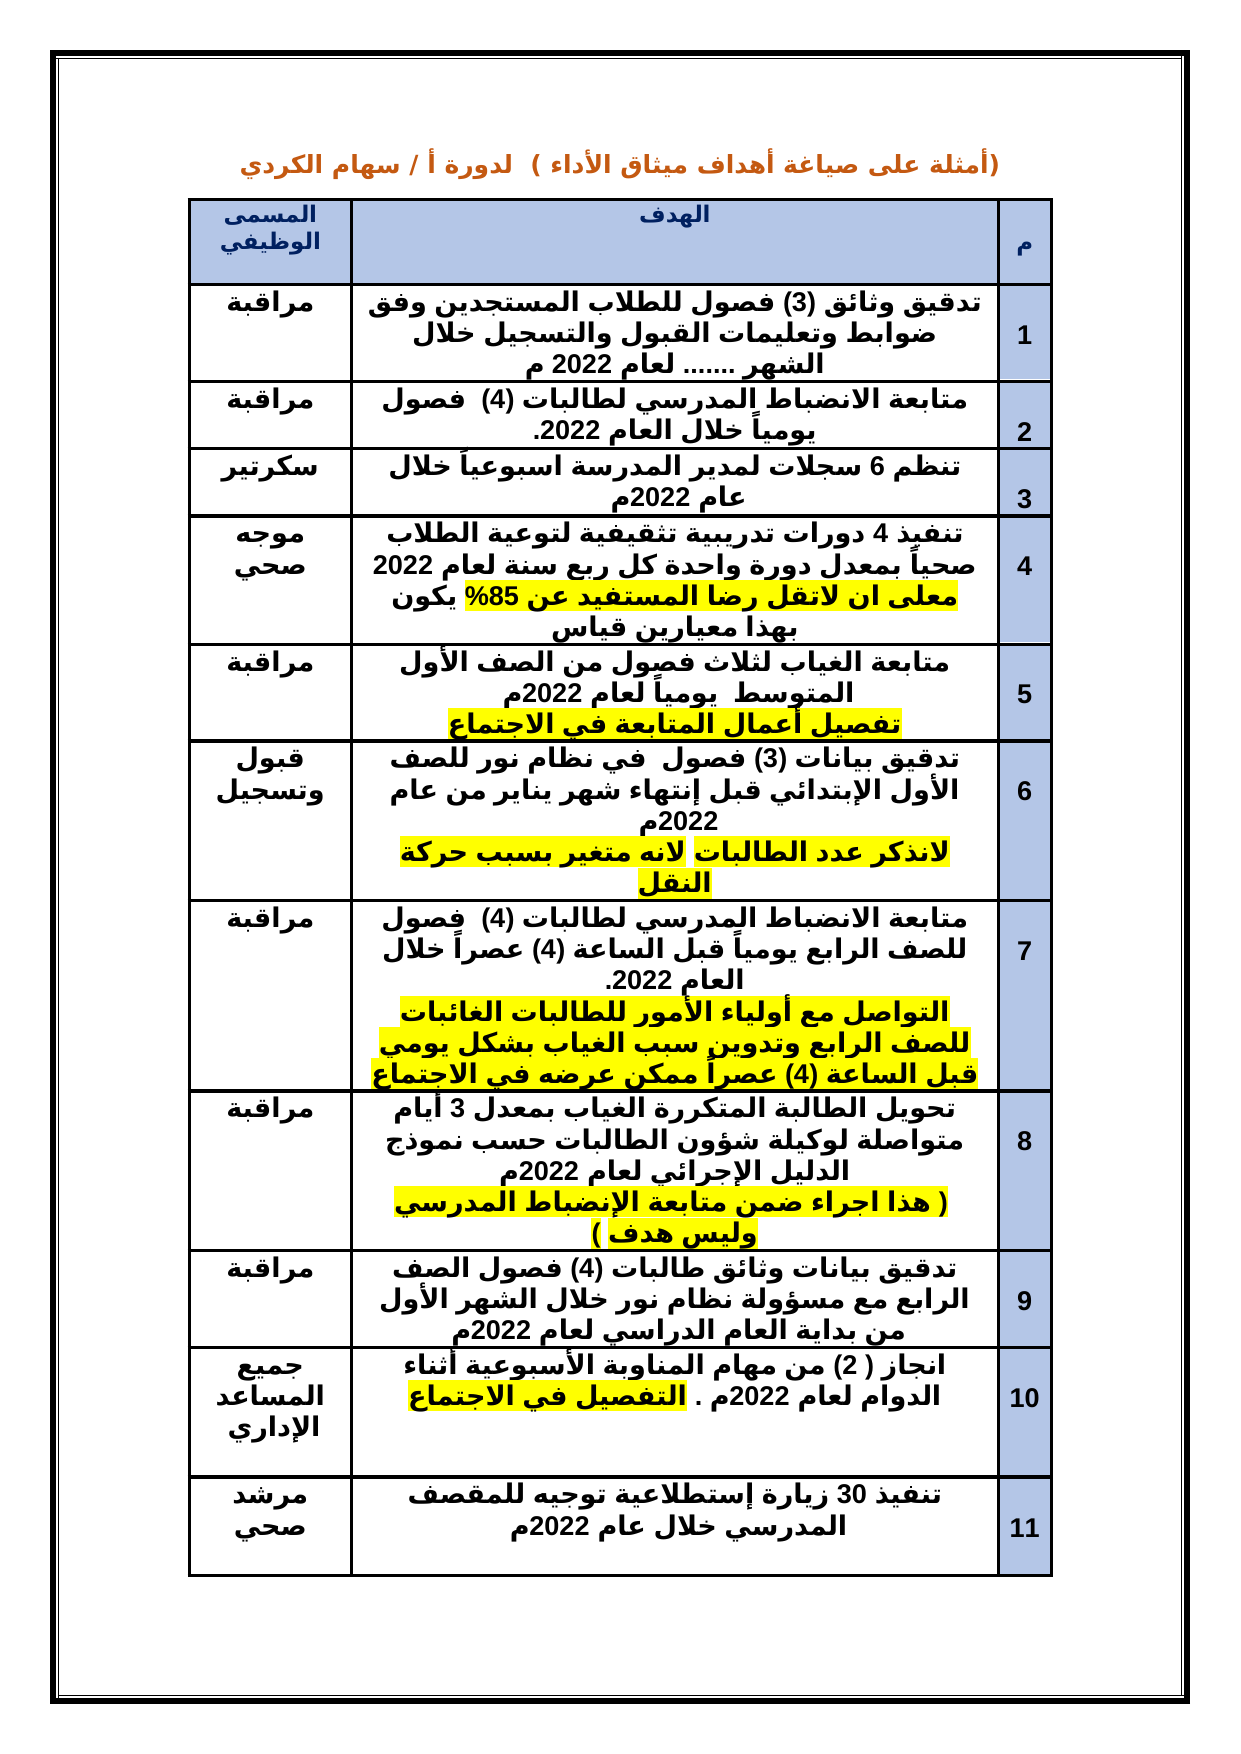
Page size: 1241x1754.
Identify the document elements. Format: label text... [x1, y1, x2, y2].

table_cell تحويل الطالبة المتكررة الغياب بمعدل 3 أيام متواصلة لوكيلة شؤون الطالبات حسب نموذج الدليل الإجرائي لعام 2022م ( هذا اجراء ضمن متابعة الإنضباط المدرسي وليس هدف ) [353, 1093, 997, 1249]
table_cell 8 [1000, 1093, 1050, 1249]
table_cell 11 [1000, 1479, 1050, 1574]
table_cell تنفيذ 4 دورات تدريبية تثقيفية لتوعية الطلاب صحياً بمعدل دورة واحدة كل ربع سنة لعام 2022 معلى ان لاتقل رضا المستفيد عن 85% يكون بهذا معيارين قياس [353, 518, 997, 642]
table_cell مراقبة [191, 1252, 350, 1346]
table_cell تنفيذ 30 زيارة إستطلاعية توجيه للمقصف المدرسي خلال عام 2022م [353, 1479, 997, 1574]
table_cell 1 [1000, 286, 1050, 379]
table_cell مراقبة [191, 1093, 350, 1249]
table_cell 4 [1000, 518, 1050, 642]
table_header الهدف [353, 201, 997, 283]
table_cell 6 [1000, 743, 1050, 899]
table_cell مراقبة [191, 646, 350, 739]
table_cell سكرتير [191, 450, 350, 514]
table_header المسمى الوظيفي [191, 201, 350, 283]
table_cell مراقبة [191, 286, 350, 379]
table_cell مراقبة [191, 383, 350, 447]
table_cell متابعة الغياب لثلاث فصول من الصف الأول المتوسط يومياً لعام 2022م تفصيل أعمال المتابعة في الاجتماع [353, 646, 997, 739]
table_cell 5 [1000, 646, 1050, 739]
table_cell جميع المساعد الإداري [191, 1349, 350, 1475]
table_cell تدقيق وثائق (3) فصول للطلاب المستجدين وفق ضوابط وتعليمات القبول والتسجيل خلال الشهر ....... لعام 2022 م [353, 286, 997, 379]
table_cell تنظم 6 سجلات لمدير المدرسة اسبوعياً خلال عام 2022م [353, 450, 997, 514]
table_cell قبول وتسجيل [191, 743, 350, 899]
table_cell مرشد صحي [191, 1479, 350, 1574]
table_cell 10 [1000, 1349, 1050, 1475]
table_cell 9 [1000, 1252, 1050, 1346]
table_cell متابعة الانضباط المدرسي لطالبات (4) فصول للصف الرابع يومياً قبل الساعة (4) عصراً خلال العام 2022. التواصل مع أولياء الأمور للطالبات الغائبات للصف الرابع وتدوين سبب الغياب بشكل يومي قبل الساعة (4) عصراً ممكن عرضه في الاجتماع [353, 902, 997, 1089]
table_cell انجاز ( 2) من مهام المناوبة الأسبوعية أثناء الدوام لعام 2022م . التفصيل في الاجتماع [353, 1349, 997, 1475]
table_cell 7 [1000, 902, 1050, 1089]
table_cell مراقبة [191, 902, 350, 1089]
text (أمثلة على صياغة أهداف ميثاق الأداء ) لدورة أ / سهام الكردي [187, 150, 1053, 179]
table_cell متابعة الانضباط المدرسي لطالبات (4) فصول يومياً خلال العام 2022. [353, 383, 997, 447]
table_cell 2 [1000, 383, 1050, 447]
table_cell تدقيق بيانات وثائق طالبات (4) فصول الصف الرابع مع مسؤولة نظام نور خلال الشهر الأول من بداية العام الدراسي لعام 2022م [353, 1252, 997, 1346]
table_cell 3 [1000, 450, 1050, 514]
table_cell تدقيق بيانات (3) فصول في نظام نور للصف الأول الإبتدائي قبل إنتهاء شهر يناير من عام 2022م لانذكر عدد الطالبات لانه متغير بسبب حركة النقل [353, 743, 997, 899]
table_header م [1000, 201, 1050, 283]
table_cell موجه صحي [191, 518, 350, 642]
